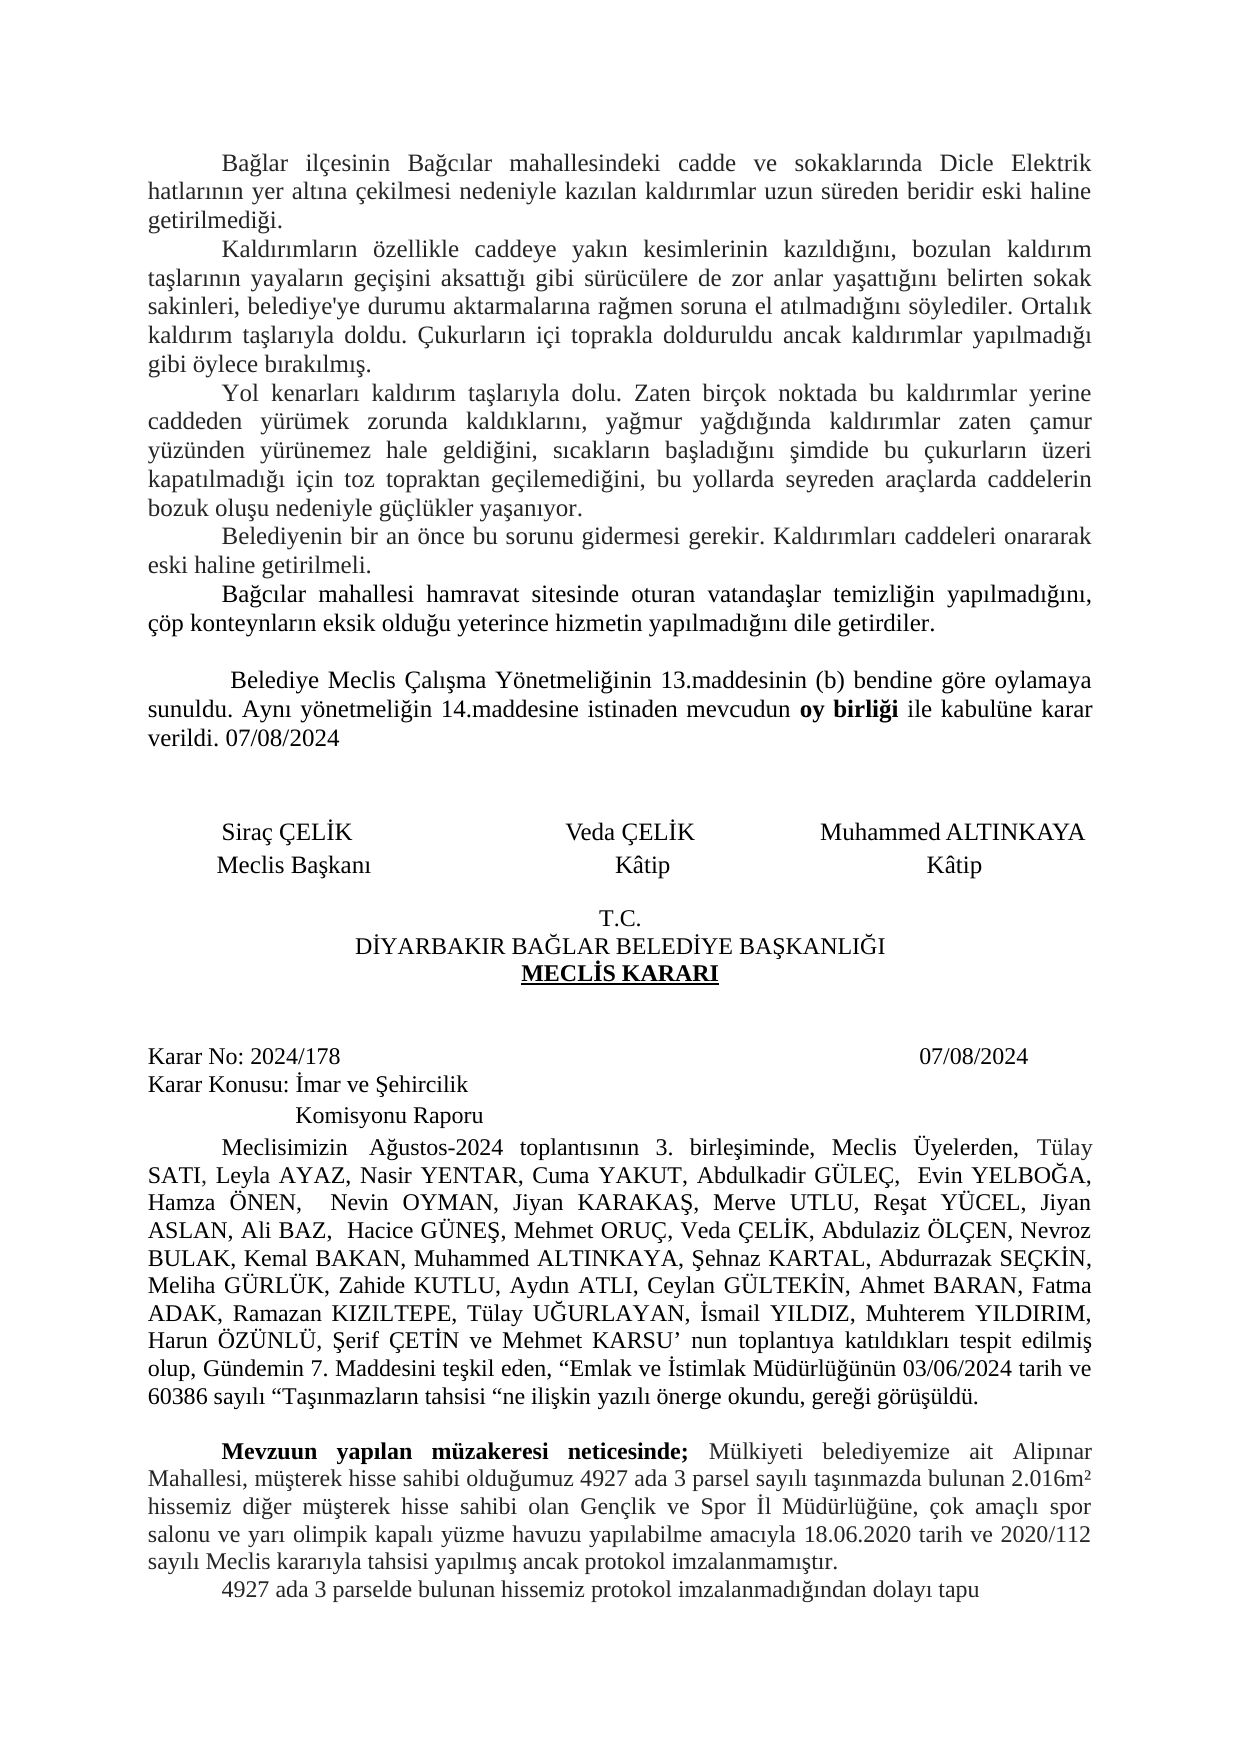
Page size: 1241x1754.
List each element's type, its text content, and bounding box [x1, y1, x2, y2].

text Bağlar ilçesinin Bağcılar mahallesindeki cadde ve sokaklarında Dicle Elektrik hatlarının yer altına çekilmesi nedeniyle kazılan kaldırımlar uzun süreden beridir eski haline getirilmediği. [148, 148, 1093, 234]
text 4927 ada 3 parselde bulunan hissemiz protokol imzalanmadığından dolayı tapu [148, 1575, 1093, 1602]
text Karar No: 2024/178 07/08/2024 [148, 1042, 1093, 1070]
text Belediyenin bir an önce bu sorunu gidermesi gerekir. Kaldırımları caddeleri onararak eski haline getirilmeli. [148, 521, 1093, 579]
text Yol kenarları kaldırım taşlarıyla dolu. Zaten birçok noktada bu kaldırımlar yerine caddeden yürümek zorunda kaldıklarını, yağmur yağdığında kaldırımlar zaten çamur yüzünden yürünemez hale geldiğini, sıcakların başladığını şimdide bu çukurların üzeri kapatılmadığı için toz topraktan geçilemediğini, bu yollarda seyreden araçlarda caddelerin bozuk oluşu nedeniyle güçlükler yaşanıyor. [148, 378, 1093, 521]
text Kaldırımların özellikle caddeye yakın kesimlerinin kazıldığını, bozulan kaldırım taşlarının yayaların geçişini aksattığı gibi sürücülere de zor anlar yaşattığını belirten sokak sakinleri, belediye'ye durumu aktarmalarına rağmen soruna el atılmadığını söylediler. Ortalık kaldırım taşlarıyla doldu. Çukurların içi toprakla dolduruldu ancak kaldırımlar yapılmadığı gibi öylece bırakılmış. [148, 234, 1093, 378]
text Belediye Meclis Çalışma Yönetmeliğinin 13.maddesinin (b) bendine göre oylamaya sunuldu. Aynı yönetmeliğin 14.maddesine istinaden mevcudun oy birliği ile kabulüne karar verildi. 07/08/2024 [148, 665, 1093, 751]
text MECLİS KARARI [148, 959, 1093, 987]
text Meclisimizin Ağustos-2024 toplantısının 3. birleşiminde, Meclis Üyelerden, Tülay SATI, Leyla AYAZ, Nasir YENTAR, Cuma YAKUT, Abdulkadir GÜLEÇ, Evin YELBOĞA, Hamza ÖNEN, Nevin OYMAN, Jiyan KARAKAŞ, Merve UTLU, Reşat YÜCEL, Jiyan ASLAN, Ali BAZ, Hacice GÜNEŞ, Mehmet ORUÇ, Veda ÇELİK, Abdulaziz ÖLÇEN, Nevroz BULAK, Kemal BAKAN, Muhammed ALTINKAYA, Şehnaz KARTAL, Abdurrazak SEÇKİN, Meliha GÜRLÜK, Zahide KUTLU, Aydın ATLI, Ceylan GÜLTEKİN, Ahmet BARAN, Fatma ADAK, Ramazan KIZILTEPE, Tülay UĞURLAYAN, İsmail YILDIZ, Muhterem YILDIRIM, Harun ÖZÜNLÜ, Şerif ÇETİN ve Mehmet KARSU’ nun toplantıya katıldıkları tespit edilmiş olup, Gündemin 7. Maddesini teşkil eden, “Emlak ve İstimlak Müdürlüğünün 03/06/2024 tarih ve 60386 sayılı “Taşınmazların tahsisi “ne ilişkin yazılı önerge okundu, gereği görüşüldü. [148, 1133, 1093, 1409]
text DİYARBAKIR BAĞLAR BELEDİYE BAŞKANLIĞI [148, 932, 1093, 959]
text T.C. [148, 904, 1093, 932]
text Mevzuun yapılan müzakeresi neticesinde; Mülkiyeti belediyemize ait Alipınar Mahallesi, müşterek hisse sahibi olduğumuz 4927 ada 3 parsel sayılı taşınmazda bulunan 2.016m² hissemiz diğer müşterek hisse sahibi olan Gençlik ve Spor İl Müdürlüğüne, çok amaçlı spor salonu ve yarı olimpik kapalı yüzme havuzu yapılabilme amacıyla 18.06.2020 tarih ve 2020/112 sayılı Meclis kararıyla tahsisi yapılmış ancak protokol imzalanmamıştır. [148, 1437, 1093, 1575]
text Bağcılar mahallesi hamravat sitesinde oturan vatandaşlar temizliğin yapılmadığını, çöp konteynların eksik olduğu yeterince hizmetin yapılmadığını dile getirdiler. [148, 579, 1093, 636]
text Komisyonu Raporu [221, 1102, 1093, 1129]
text Siraç ÇELİK Veda ÇELİK Muhammed ALTINKAYA Meclis Başkanı Kâtip Kâtip [148, 817, 1093, 879]
text Karar Konusu: İmar ve Şehircilik [148, 1070, 1093, 1097]
